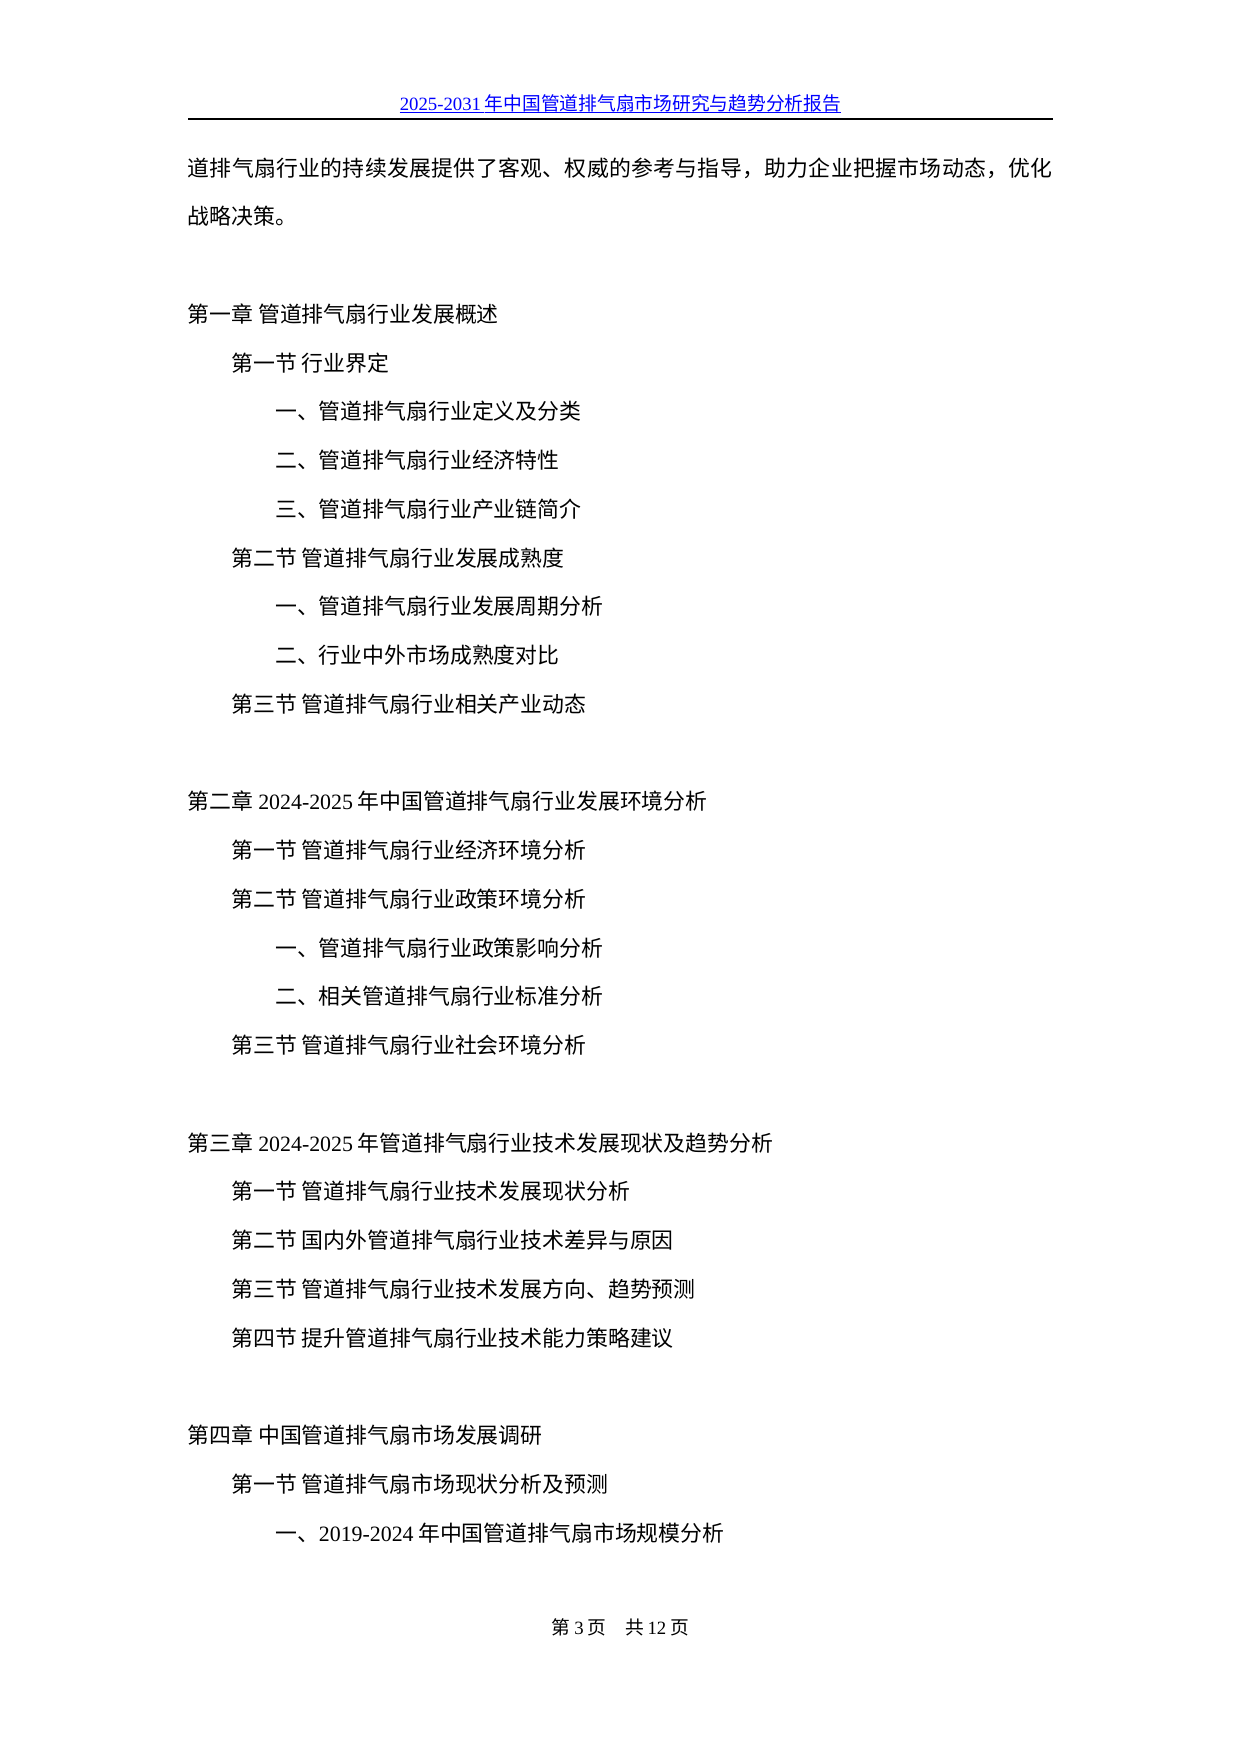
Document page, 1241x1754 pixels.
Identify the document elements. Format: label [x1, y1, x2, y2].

text [187, 150, 1053, 1548]
